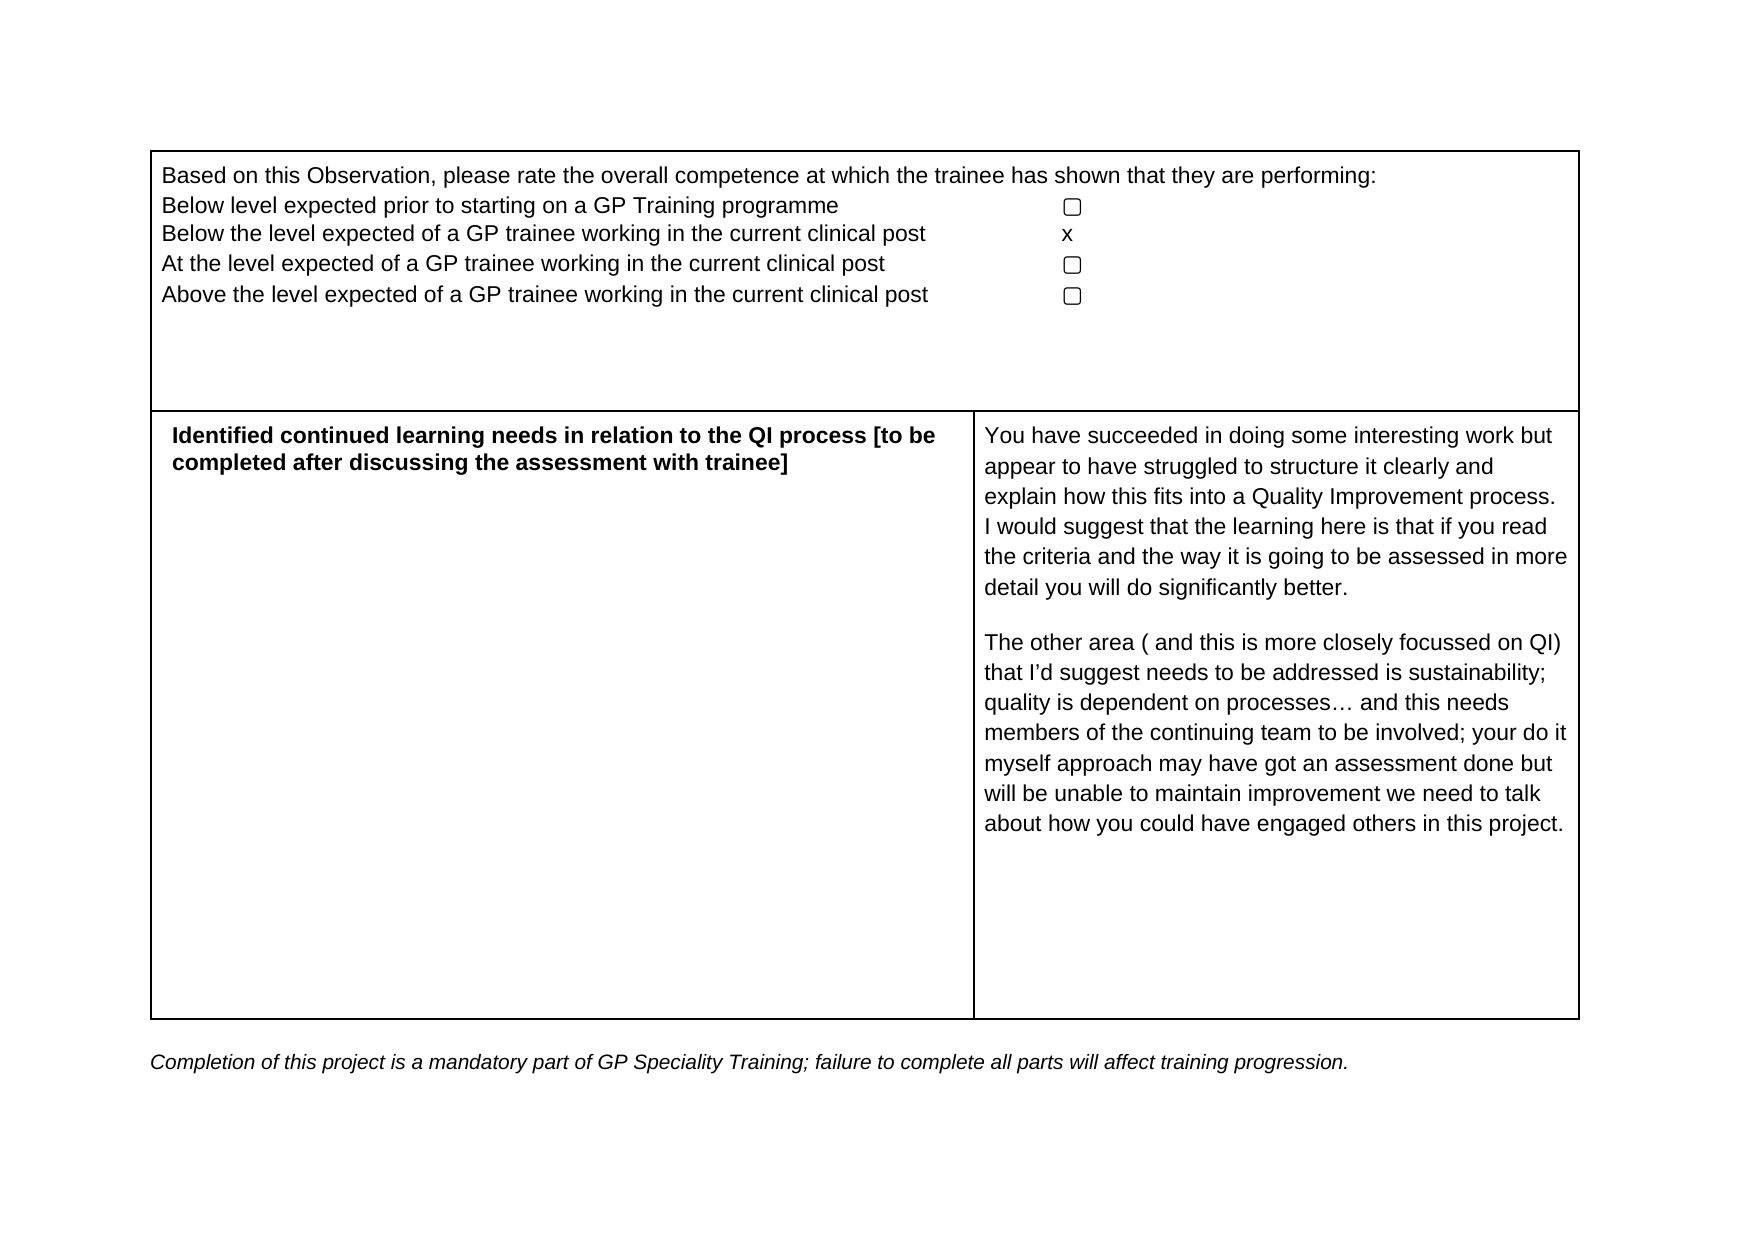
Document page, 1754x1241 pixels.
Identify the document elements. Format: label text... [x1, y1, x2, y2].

table_header You have succeeded in doing some interesting work but appear to have struggled to structure it clearly and explain how this fits into a Quality Improvement process. I would suggest that the learning here is that if you read the criteria and the way it is going to be assessed in more detail you will do significantly better. The other area ( and this is more closely focussed on QI) that I’d suggest needs to be addressed is sustainability; quality is dependent on processes… and this needs members of the continuing team to be involved; your do it myself approach may have got an assessment done but will be unable to maintain improvement we need to talk about how you could have engaged others in this project. [975, 412, 1578, 1017]
text Completion of this project is a mandatory part of GP Speciality Training; failure to complete all parts will affect training progression. [150, 1050, 1604, 1074]
table_header Identified continued learning needs in relation to the QI process [to be completed after discussing the assessment with trainee] [152, 412, 973, 1017]
table_cell Based on this Observation, please rate the overall competence at which the trainee has shown that they are performing: Below level expected prior to starting on a GP Training programme ▢ Below the level expected of a GP trainee working in the current clinical post x At the level expected of a GP trainee working in the current clinical post ▢ Above the level expected of a GP trainee working in the current clinical post ▢ [152, 152, 1578, 410]
